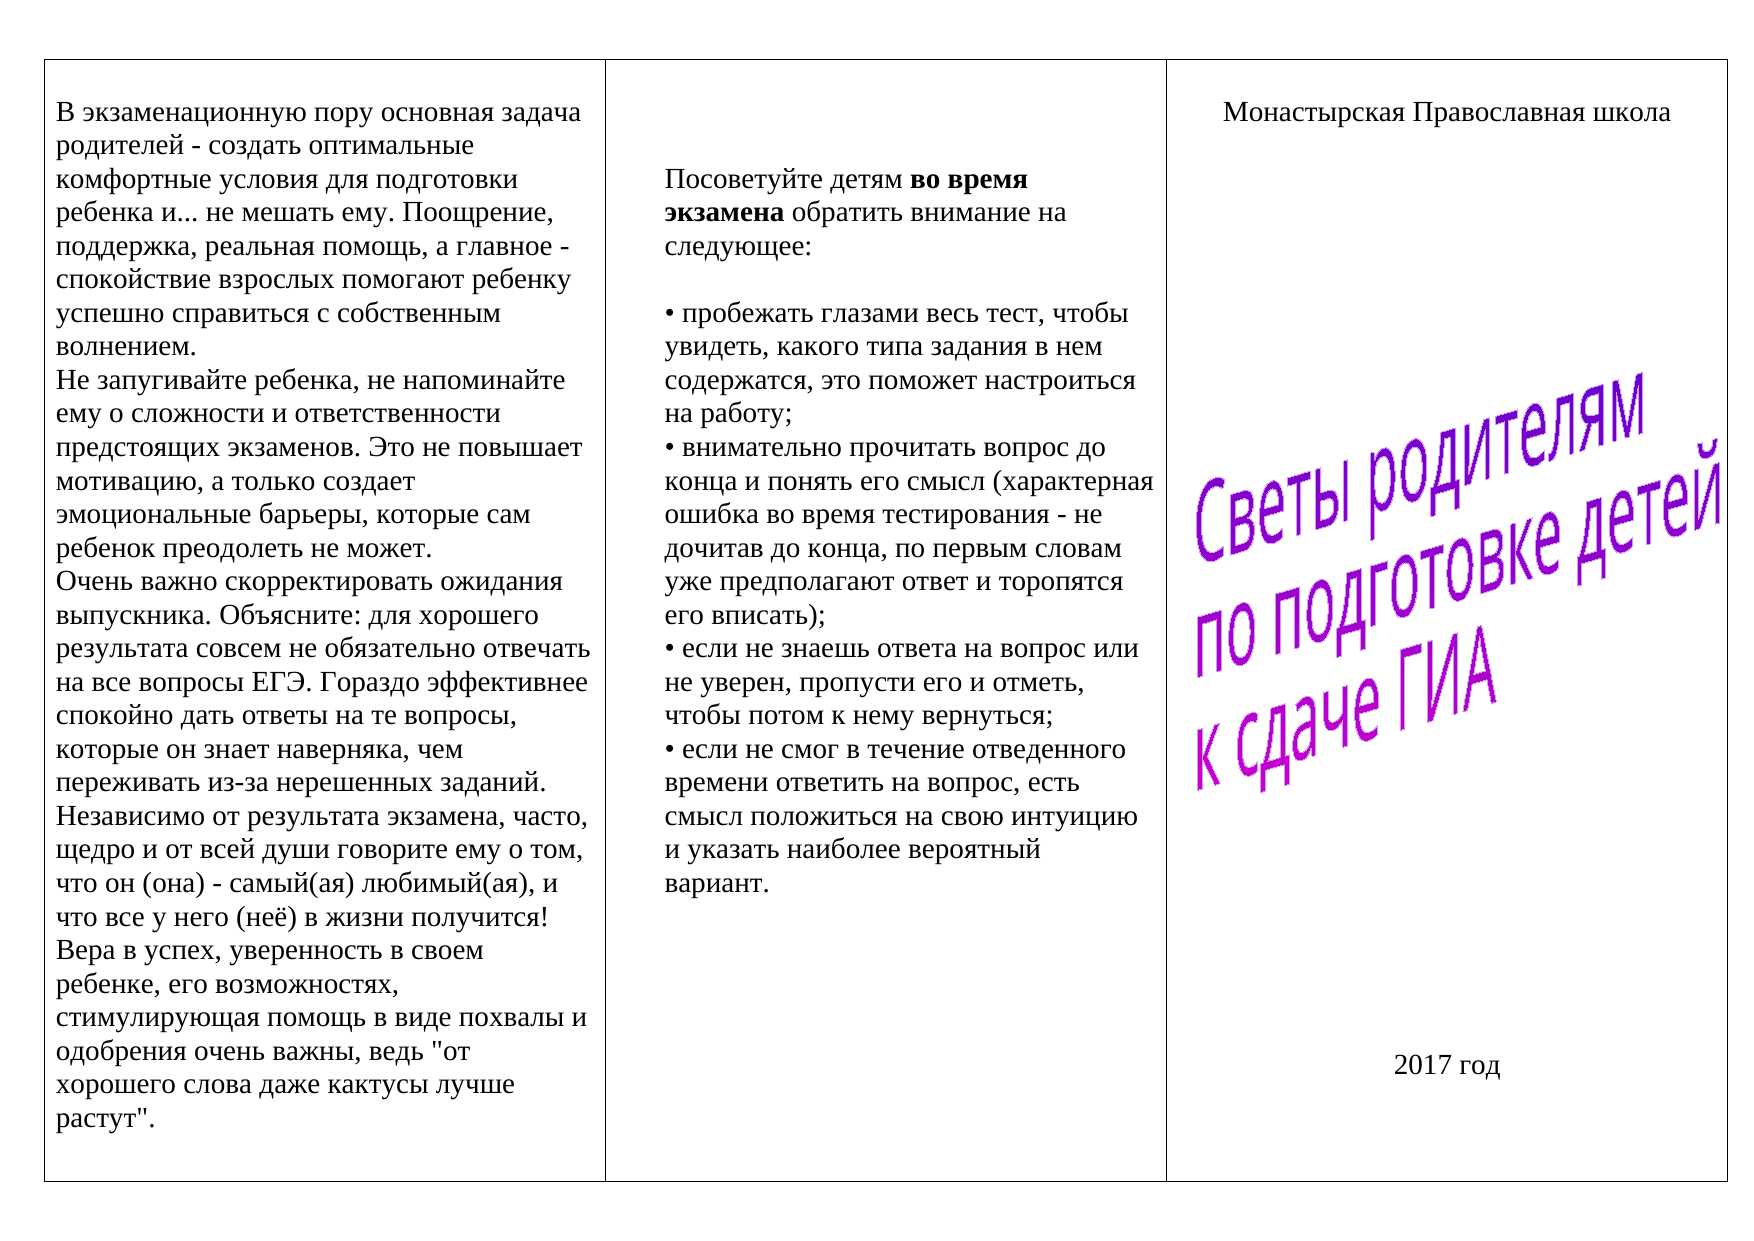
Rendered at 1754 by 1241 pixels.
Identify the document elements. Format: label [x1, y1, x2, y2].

table_header [45, 60, 605, 1181]
table_header [606, 60, 1166, 1181]
table_header [1167, 60, 1727, 1181]
